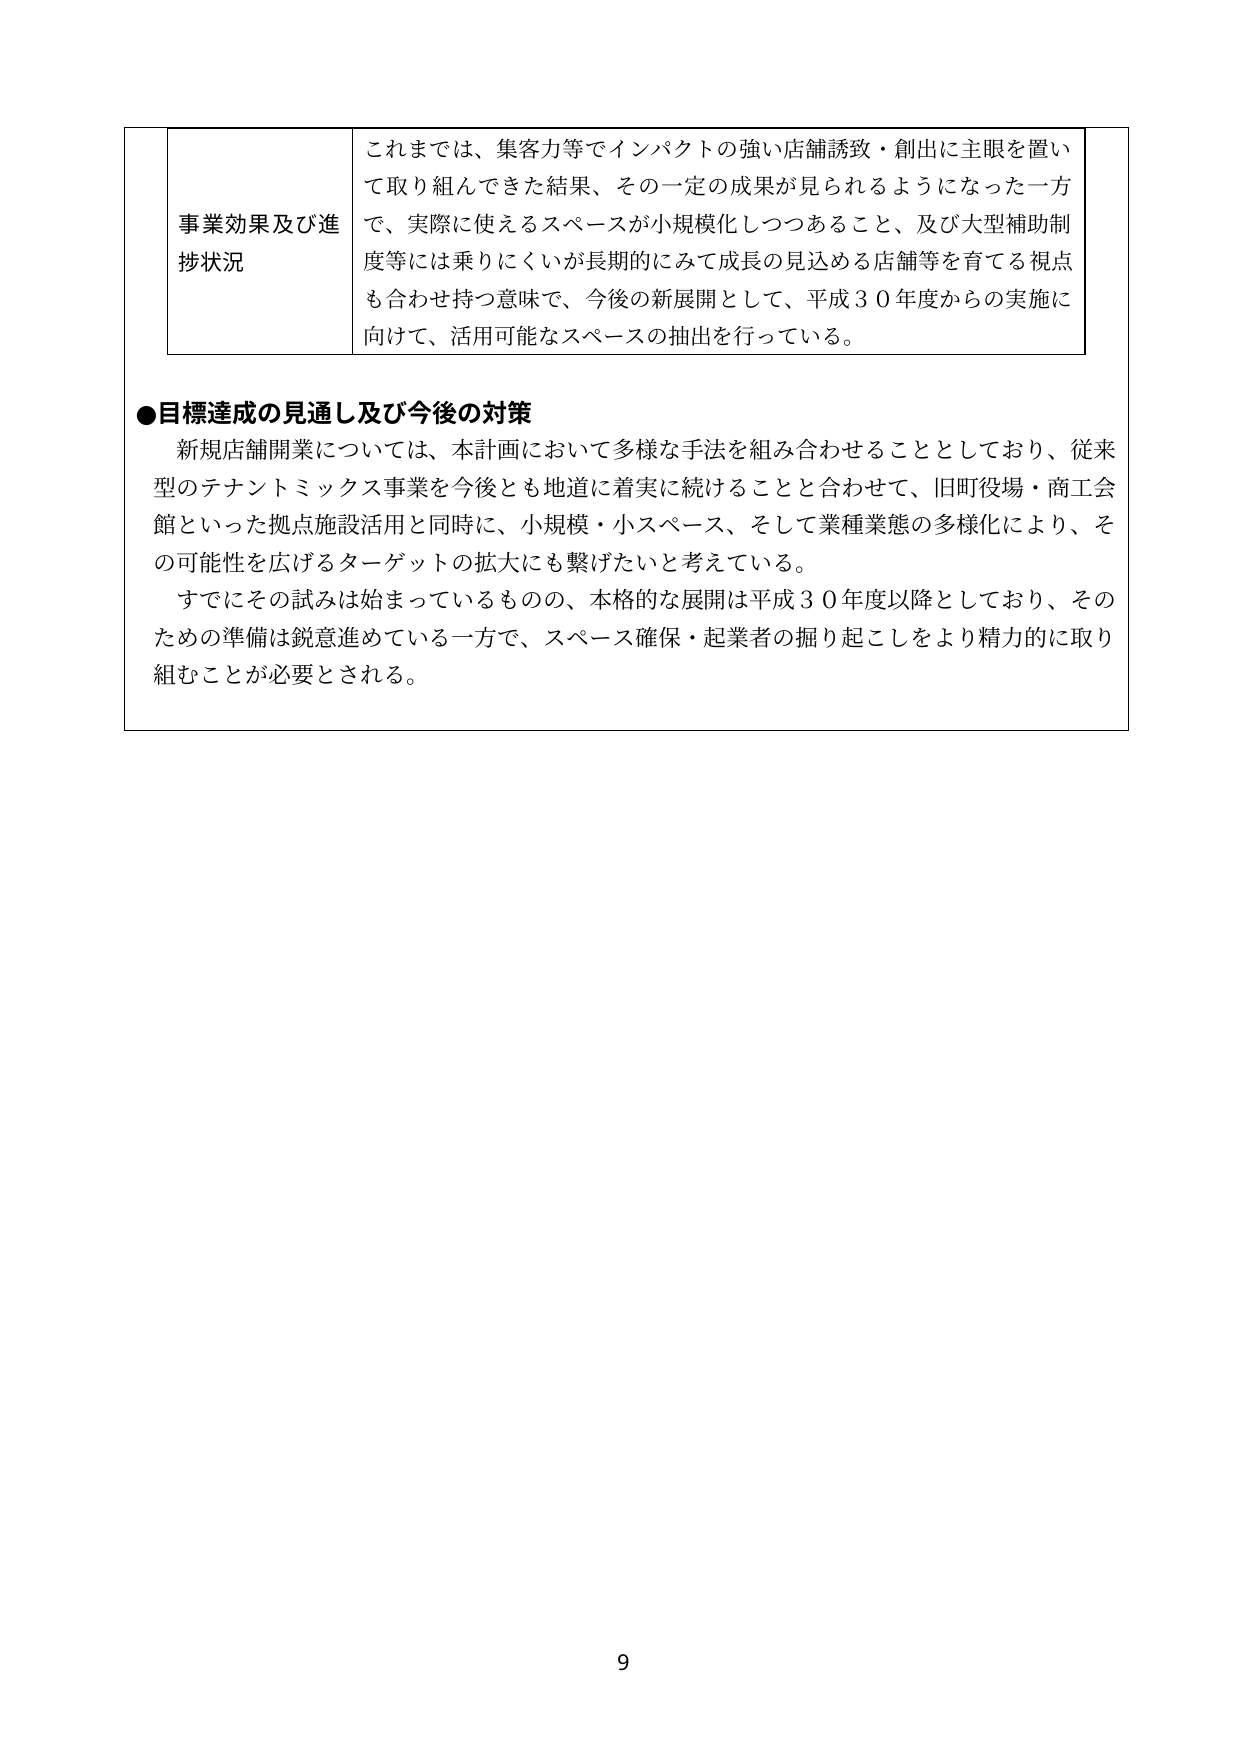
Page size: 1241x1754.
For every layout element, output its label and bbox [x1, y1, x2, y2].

table_cell [125, 128, 1128, 730]
